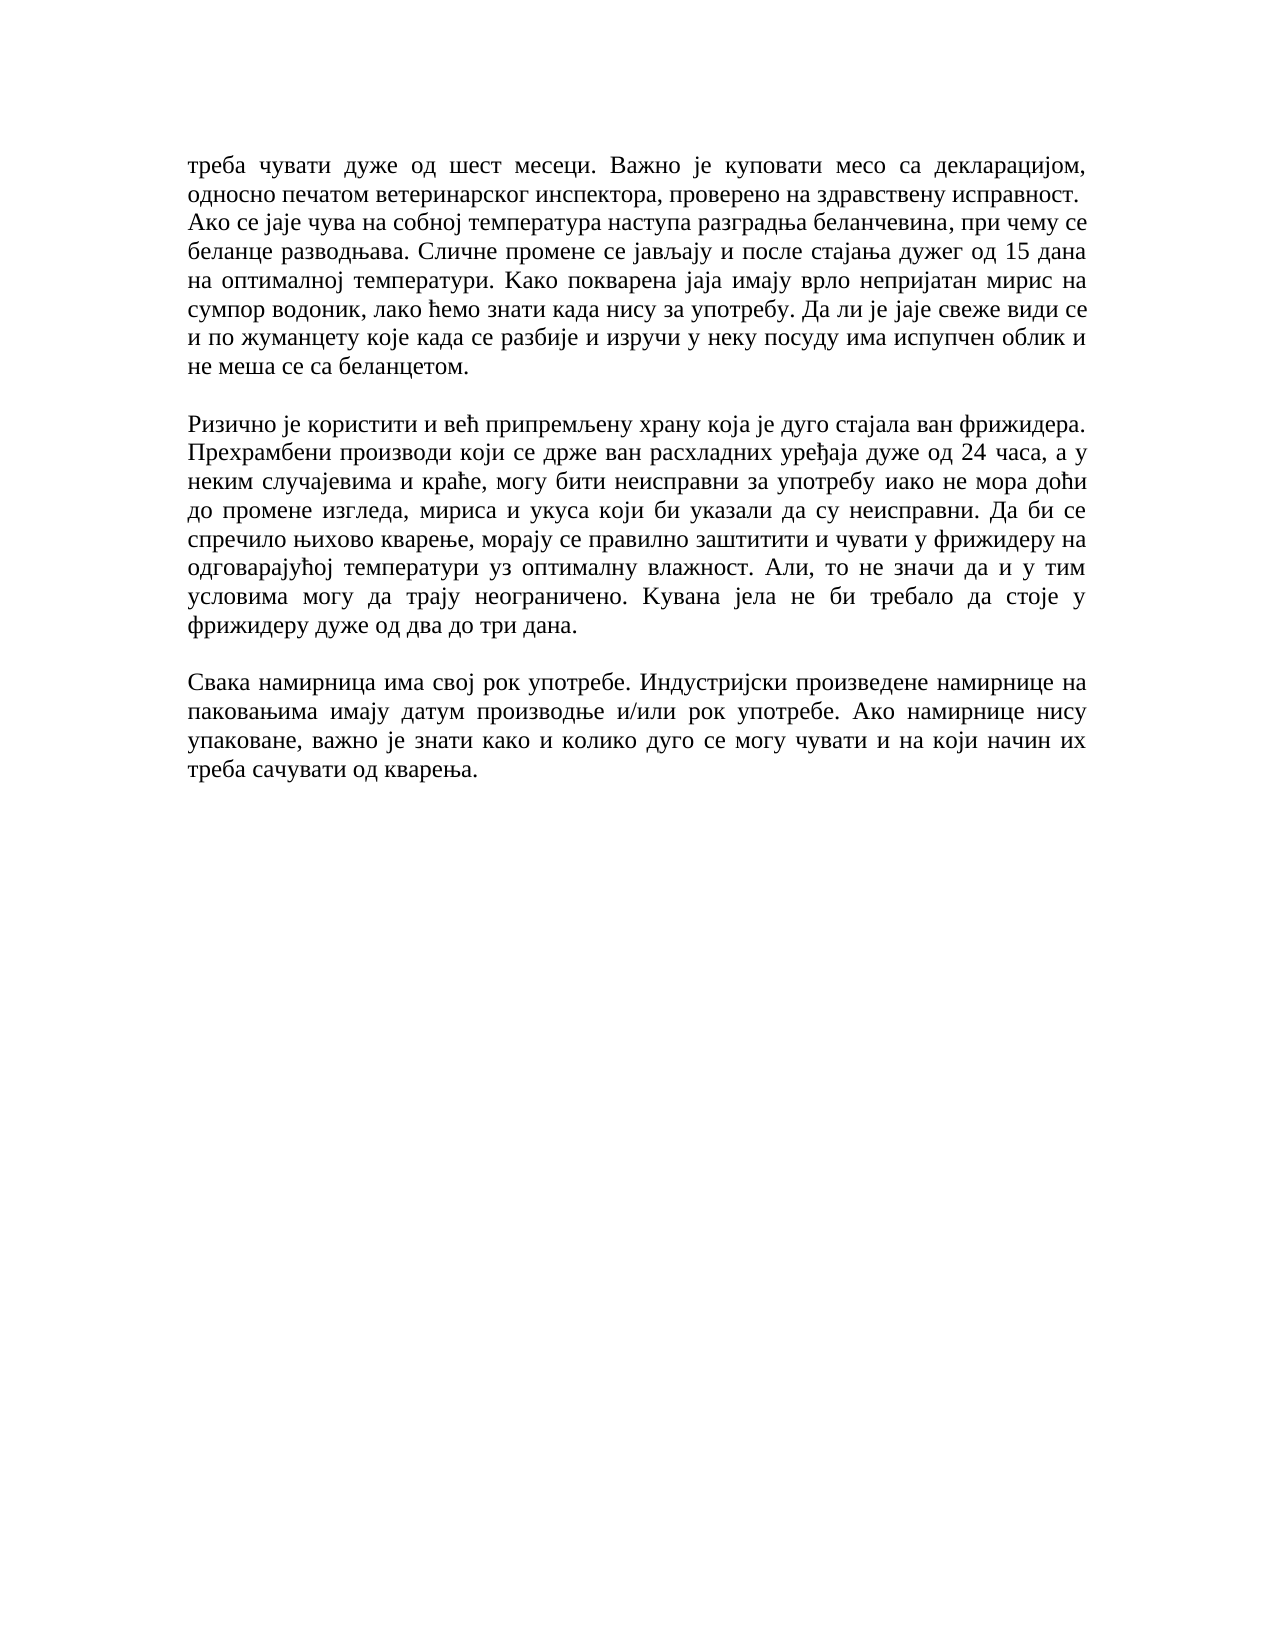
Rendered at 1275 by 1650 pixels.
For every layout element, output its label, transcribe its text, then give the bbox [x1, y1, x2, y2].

text Ако се јаје чува на собној температура наступа разградња беланчевина, при чему се беланце разводњава. Сличне промене се јављају и после стајања дужег од 15 дана на оптималној температури. Kако покварена јаја имају врло непријатан мирис на сумпор водоник, лако ћемо знати када нису за употребу. Да ли је јаје свеже види се и по жуманцету које када се разбије и изручи у неку посуду има испупчен облик и не меша се са беланцетом. [187, 207, 1087, 380]
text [187, 150, 1087, 207]
text Ризично је користити и већ припремљену храну која је дуго стајала ван фрижидера. Прехрамбени производи који се држе ван расхладних уређаја дуже од 24 часа, а у неким случајевима и краће, могу бити неисправни за употребу иако не мора доћи до промене изгледа, мириса и укуса који би указали да су неисправни. Да би се спречило њихово кварење, морају се правилно заштитити и чувати у фрижидеру на одговарајућој температури уз оптималну влажност. Али, то не значи да и у тим условима могу да трају неограничено. Kувана јела не би требало да стоје у фрижидеру дуже од два до три дана. [187, 409, 1087, 639]
text Свака намирница има свој рок употребе. Индустријски произведене намирнице на паковањима имају датум производње и/или рок употребе. Ако намирнице нису упаковане, важно је знати како и колико дуго се могу чувати и на који начин их треба сачувати од кварења. [187, 667, 1087, 782]
